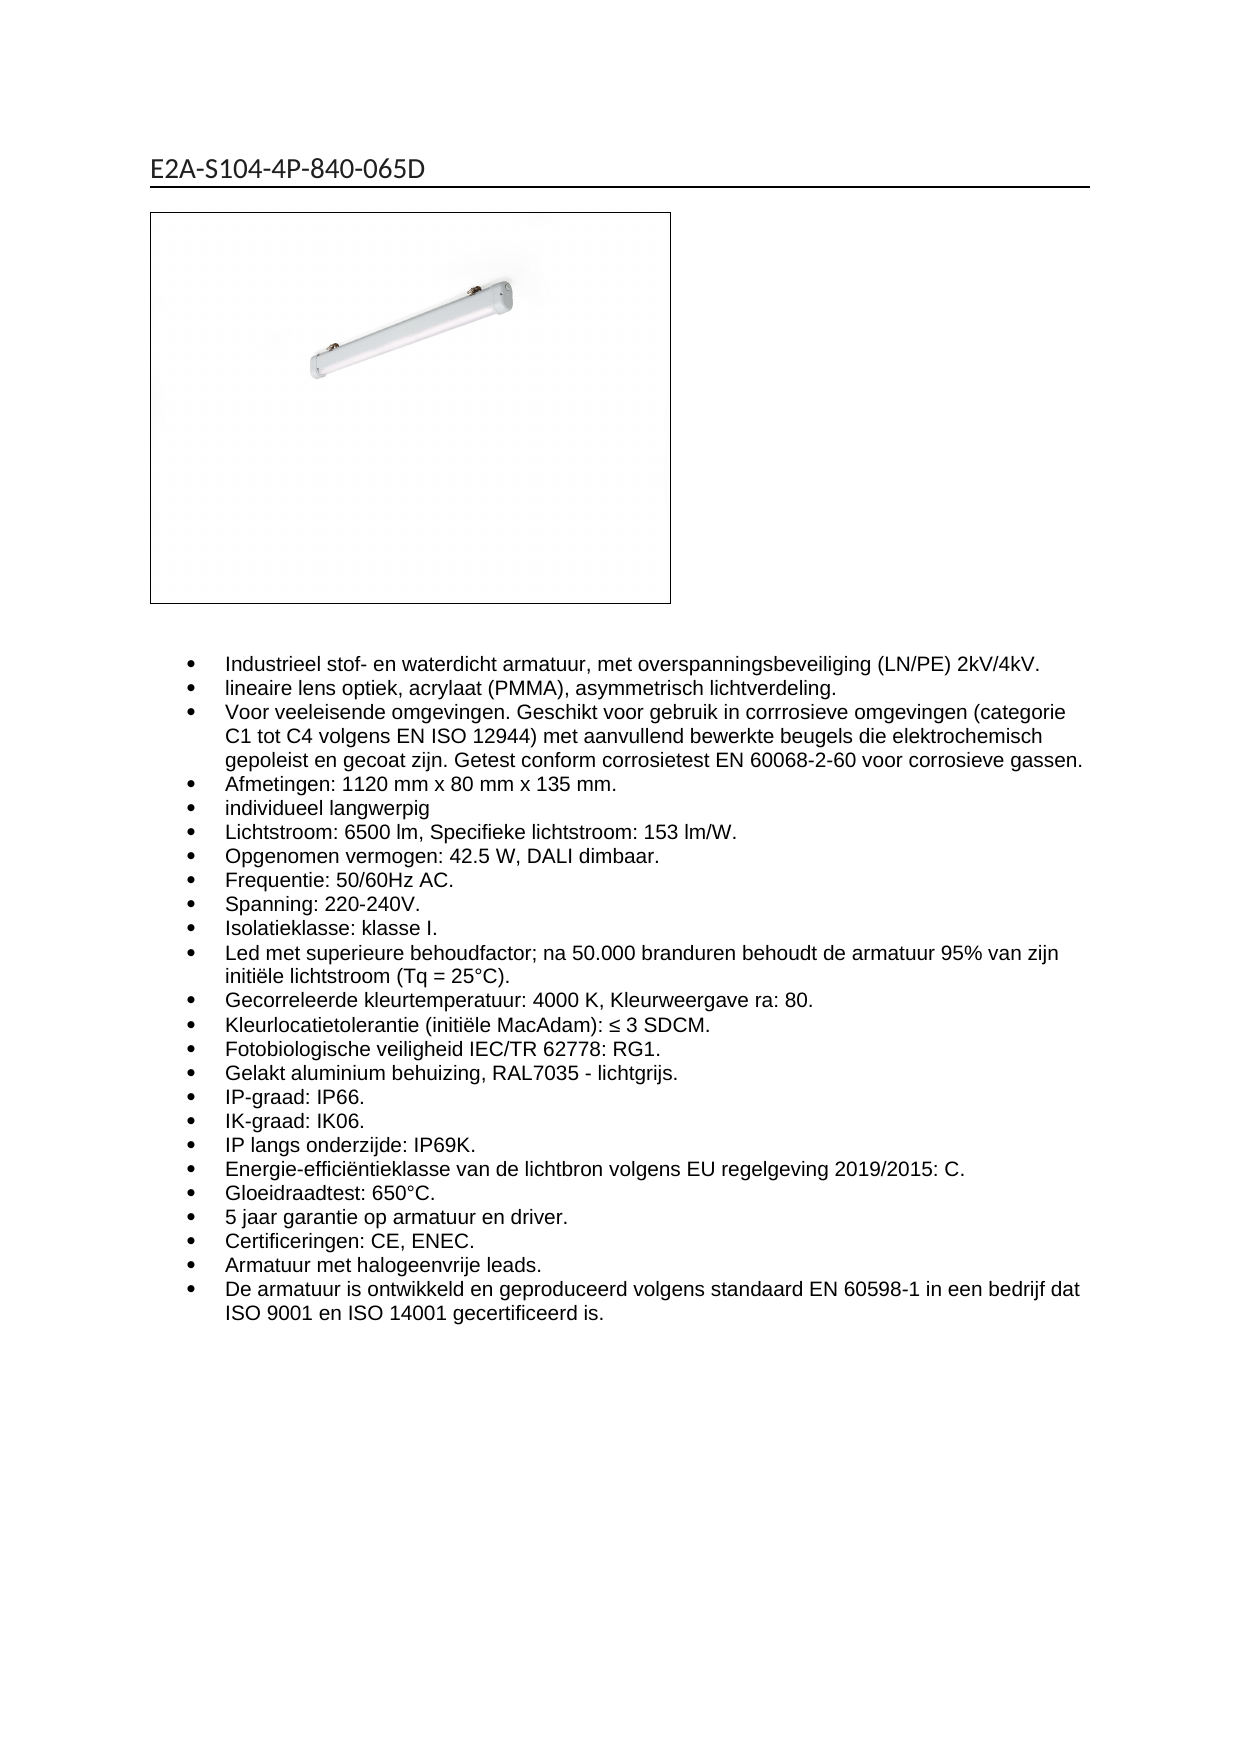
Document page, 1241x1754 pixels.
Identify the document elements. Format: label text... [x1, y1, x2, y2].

list Opgenomen vermogen: 42.5 W, DALI dimbaar. [187, 844, 1090, 868]
list Energie-efficiëntieklasse van de lichtbron volgens EU regelgeving 2019/2015: C. [187, 1157, 1090, 1181]
list Frequentie: 50/60Hz AC. [187, 868, 1090, 892]
list IK-graad: IK06. [187, 1109, 1090, 1133]
list Gecorreleerde kleurtemperatuur: 4000 K, Kleurweergave ra: 80. [187, 988, 1090, 1012]
list Certificeringen: CE, ENEC. [187, 1229, 1090, 1253]
list Afmetingen: 1120 mm x 80 mm x 135 mm. [187, 772, 1090, 796]
list Isolatieklasse: klasse I. [187, 916, 1090, 940]
list De armatuur is ontwikkeld en geproduceerd volgens standaard EN 60598-1 in een bedrijf dat ISO 9001 en ISO 14001 gecertificeerd is. [187, 1277, 1090, 1325]
list Armatuur met halogeenvrije leads. [187, 1253, 1090, 1277]
list Led met superieure behoudfactor; na 50.000 branduren behoudt de armatuur 95% van zijn initiële lichtstroom (Tq = 25°C). [187, 940, 1090, 988]
list Gloeidraadtest: 650°C. [187, 1181, 1090, 1205]
list 5 jaar garantie op armatuur en driver. [187, 1205, 1090, 1229]
list Lichtstroom: 6500 lm, Specifieke lichtstroom: 153 lm/W. [187, 820, 1090, 844]
list IP-graad: IP66. [187, 1084, 1090, 1109]
list individueel langwerpig [187, 796, 1090, 820]
list Kleurlocatietolerantie (initiële MacAdam): ≤ 3 SDCM. [187, 1012, 1090, 1036]
picture [151, 213, 670, 603]
list Spanning: 220-240V. [187, 892, 1090, 916]
list Gelakt aluminium behuizing, RAL7035 - lichtgrijs. [187, 1061, 1090, 1084]
list IP langs onderzijde: IP69K. [187, 1133, 1090, 1157]
list Fotobiologische veiligheid IEC/TR 62778: RG1. [187, 1036, 1090, 1061]
list Industrieel stof- en waterdicht armatuur, met overspanningsbeveiliging (LN/PE) 2kV/4kV. [187, 652, 1090, 676]
text E2A-S104-4P-840-065D [150, 150, 1090, 186]
list lineaire lens optiek, acrylaat (PMMA), asymmetrisch lichtverdeling. [187, 676, 1090, 700]
list Voor veeleisende omgevingen. Geschikt voor gebruik in corrrosieve omgevingen (categorie C1 tot C4 volgens EN ISO 12944) met aanvullend bewerkte beugels die elektrochemisch gepoleist en gecoat zijn. Getest conform corrosietest EN 60068-2-60 voor corrosieve gassen. [187, 700, 1090, 772]
